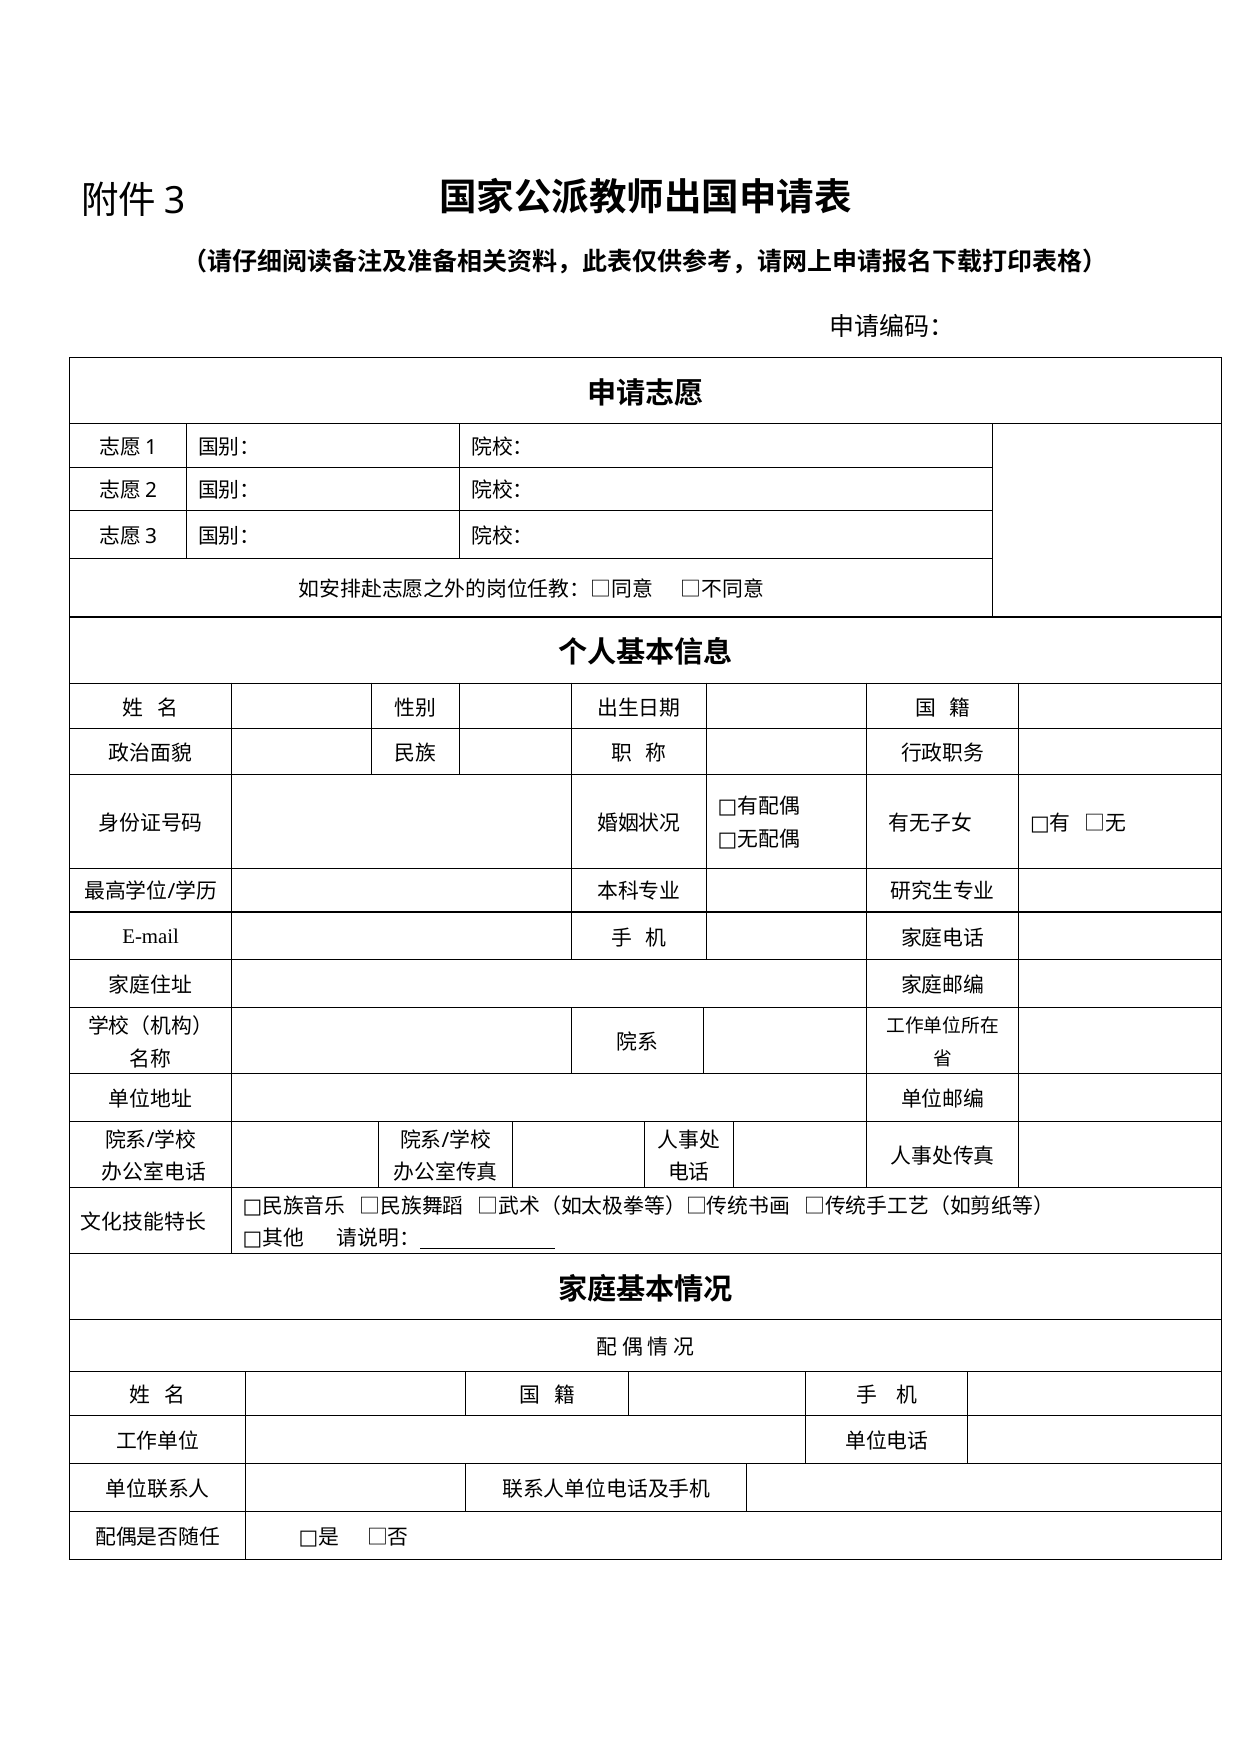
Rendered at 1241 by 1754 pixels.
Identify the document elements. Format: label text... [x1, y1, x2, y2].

table_cell 家庭住址 [70, 960, 231, 1007]
table_cell [1019, 1008, 1221, 1073]
table_cell 家庭邮编 [867, 960, 1018, 1007]
table_cell [513, 1122, 644, 1187]
table_cell □有配偶 □无配偶 [707, 775, 866, 867]
table_cell 配 偶 情 况 [70, 1320, 1221, 1371]
table_cell 国别： [187, 468, 459, 510]
table_cell 婚姻状况 [572, 775, 706, 867]
table_cell 单位电话 [806, 1416, 967, 1463]
table_cell 手 机 [806, 1372, 967, 1415]
table_cell [246, 1416, 805, 1463]
table_cell [232, 684, 371, 728]
table_cell 本科专业 [572, 869, 706, 911]
table_cell [232, 960, 866, 1007]
table_cell [707, 729, 866, 774]
table_cell [460, 684, 571, 728]
table_cell □民族音乐 □民族舞蹈 □武术（如太极拳等）□传统书画 □传统手工艺（如剪纸等） □其他 请说明： [232, 1188, 1221, 1253]
table_cell 身份证号码 [70, 775, 231, 867]
table_cell [747, 1464, 1221, 1511]
table_cell [232, 869, 571, 911]
table_cell 单位邮编 [867, 1074, 1018, 1121]
table_cell 申请志愿 [70, 358, 1221, 423]
table_cell 国别： [187, 511, 459, 558]
table_cell 家庭电话 [867, 913, 1018, 959]
table_cell 院校： [460, 468, 992, 510]
table_cell [232, 729, 371, 774]
table_cell [232, 913, 571, 959]
table_cell [232, 1074, 866, 1121]
table_cell 院校： [460, 424, 992, 467]
table_cell [1019, 684, 1221, 728]
table_cell [1019, 869, 1221, 911]
table_cell 人事处 电话 [645, 1122, 733, 1187]
table_cell [1019, 729, 1221, 774]
table_cell □有 □无 [1019, 775, 1221, 867]
table_cell 工作单位 [70, 1416, 245, 1463]
table_cell 国 籍 [466, 1372, 628, 1415]
table_cell [232, 1008, 571, 1073]
table_cell 志愿1 [70, 424, 186, 467]
table_cell 单位地址 [70, 1074, 231, 1121]
table_cell 院系/学校办公室传真 [379, 1122, 512, 1187]
table_cell [993, 424, 1221, 616]
table_cell 院校： [460, 511, 992, 558]
table_cell 有无子女 [867, 775, 1018, 867]
table_cell 姓 名 [70, 684, 231, 728]
table_cell [232, 1122, 378, 1187]
table_cell 出生日期 [572, 684, 706, 728]
table_cell [968, 1372, 1221, 1415]
table_cell E-mail [70, 913, 231, 959]
table_cell [968, 1416, 1221, 1463]
table_cell 个人基本信息 [70, 618, 1221, 682]
table_cell [232, 775, 571, 867]
table_cell 文化技能特长 [70, 1188, 231, 1253]
table_cell [707, 913, 866, 959]
table_cell 手 机 [572, 913, 706, 959]
table_cell 政治面貌 [70, 729, 231, 774]
table_cell 国别： [187, 424, 459, 467]
table_cell 性别 [372, 684, 459, 728]
table_cell 民族 [372, 729, 459, 774]
table_cell 院系/学校 办公室电话 [70, 1122, 231, 1187]
table_cell 行政职务 [867, 729, 1018, 774]
table_cell [704, 1008, 866, 1073]
table_cell 人事处传真 [867, 1122, 1018, 1187]
table_cell [246, 1372, 465, 1415]
table_cell 志愿3 [70, 511, 186, 558]
table_cell 院系 [572, 1008, 703, 1073]
table_cell [1019, 1074, 1221, 1121]
table_cell 单位联系人 [70, 1464, 245, 1511]
table_cell [734, 1122, 866, 1187]
table_cell 如安排赴志愿之外的岗位任教：□同意 □不同意 [70, 559, 992, 616]
table_cell 姓 名 [70, 1372, 245, 1415]
table_cell [707, 684, 866, 728]
table_header 国家公派教师出国申请表 （请仔细阅读备注及准备相关资料，此表仅供参考，请网上申请报名下载打印表格） 申请编码： [69, 162, 1221, 357]
table_cell 家庭基本情况 [70, 1254, 1221, 1319]
table_cell 工作单位所在省 [867, 1008, 1018, 1073]
table_cell [460, 729, 571, 774]
table_cell 联系人单位电话及手机 [466, 1464, 746, 1511]
table_cell 研究生专业 [867, 869, 1018, 911]
table_cell [707, 869, 866, 911]
table_cell [1019, 913, 1221, 959]
table_cell 志愿2 [70, 468, 186, 510]
table_cell □是 □否 [246, 1512, 1221, 1559]
table_cell 国 籍 [867, 684, 1018, 728]
table_cell [246, 1464, 465, 1511]
table_cell [629, 1372, 805, 1415]
table_cell 学校（机构） 名称 [70, 1008, 231, 1073]
table_cell [1019, 1122, 1221, 1187]
table_cell 配偶是否随任 [70, 1512, 245, 1559]
table_cell 最高学位/学历 [70, 869, 231, 911]
table_cell 职 称 [572, 729, 706, 774]
table_cell [1019, 960, 1221, 1007]
